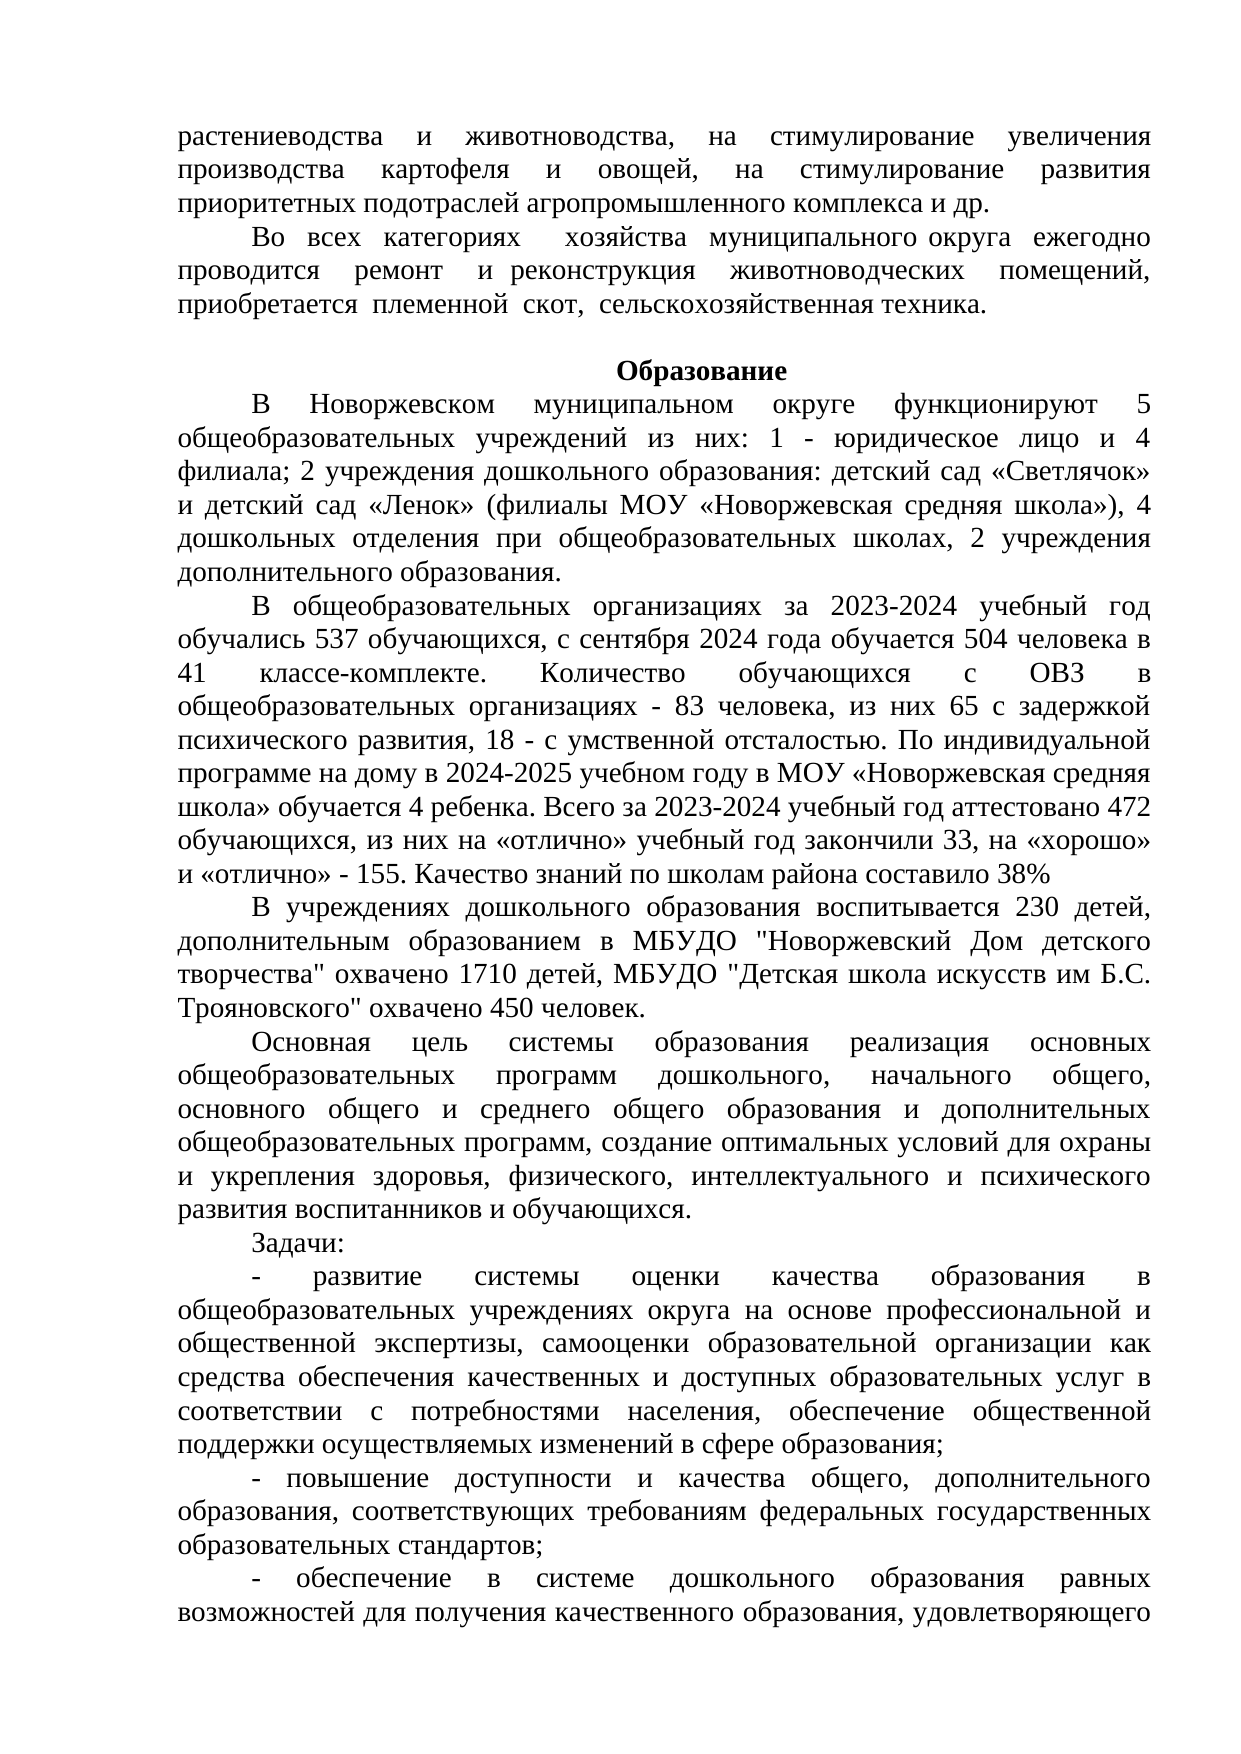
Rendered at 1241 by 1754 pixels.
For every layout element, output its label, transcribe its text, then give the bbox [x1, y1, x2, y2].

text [177, 1560, 1152, 1627]
text - повышение доступности и качества общего, дополнительного образования, соответствующих требованиям федеральных государственных образовательных стандартов; [177, 1460, 1152, 1560]
text Образование [177, 353, 1152, 386]
text В Новоржевском муниципальном округе функционируют 5 общеобразовательных учреждений из них: 1 - юридическое лицо и 4 филиала; 2 учреждения дошкольного образования: детский сад «Светлячок» и детский сад «Ленок» (филиалы МОУ «Новоржевская средняя школа»), 4 дошкольных отделения при общеобразовательных школах, 2 учреждения дополнительного образования. [177, 386, 1152, 588]
text В учреждениях дошкольного образования воспитывается 230 детей, дополнительным образованием в МБУДО "Новоржевский Дом детского творчества" охвачено 1710 детей, МБУДО "Детская школа искусств им Б.С. Трояновского" охвачено 450 человек. [177, 889, 1152, 1024]
text Задачи: [177, 1225, 1152, 1258]
text Во всех категориях хозяйства муниципального округа ежегодно проводится ремонт и реконструкция животноводческих помещений, приобретается племенной скот, сельскохозяйственная техника. [177, 219, 1152, 319]
text - развитие системы оценки качества образования в общеобразовательных учреждениях округа на основе профессиональной и общественной экспертизы, самооценки образовательной организации как средства обеспечения качественных и доступных образовательных услуг в соответствии с потребностями населения, обеспечение общественной поддержки осуществляемых изменений в сфере образования; [177, 1258, 1152, 1460]
text В общеобразовательных организациях за 2023-2024 учебный год обучались 537 обучающихся, с сентября 2024 года обучается 504 человека в 41 классе-комплекте. Количество обучающихся с ОВЗ в общеобразовательных организациях - 83 человека, из них 65 с задержкой психического развития, 18 - с умственной отсталостью. По индивидуальной программе на дому в 2024-2025 учебном году в МОУ «Новоржевская средняя школа» обучается 4 ребенка. Всего за 2023-2024 учебный год аттестовано 472 обучающихся, из них на «отлично» учебный год закончили 33, на «хорошо» и «отлично» - 155. Качество знаний по школам района составило 38% [177, 588, 1152, 889]
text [177, 118, 1152, 219]
text Основная цель системы образования реализация основных общеобразовательных программ дошкольного, начального общего, основного общего и среднего общего образования и дополнительных общеобразовательных программ, создание оптимальных условий для охраны и укрепления здоровья, физического, интеллектуального и психического развития воспитанников и обучающихся. [177, 1024, 1152, 1225]
